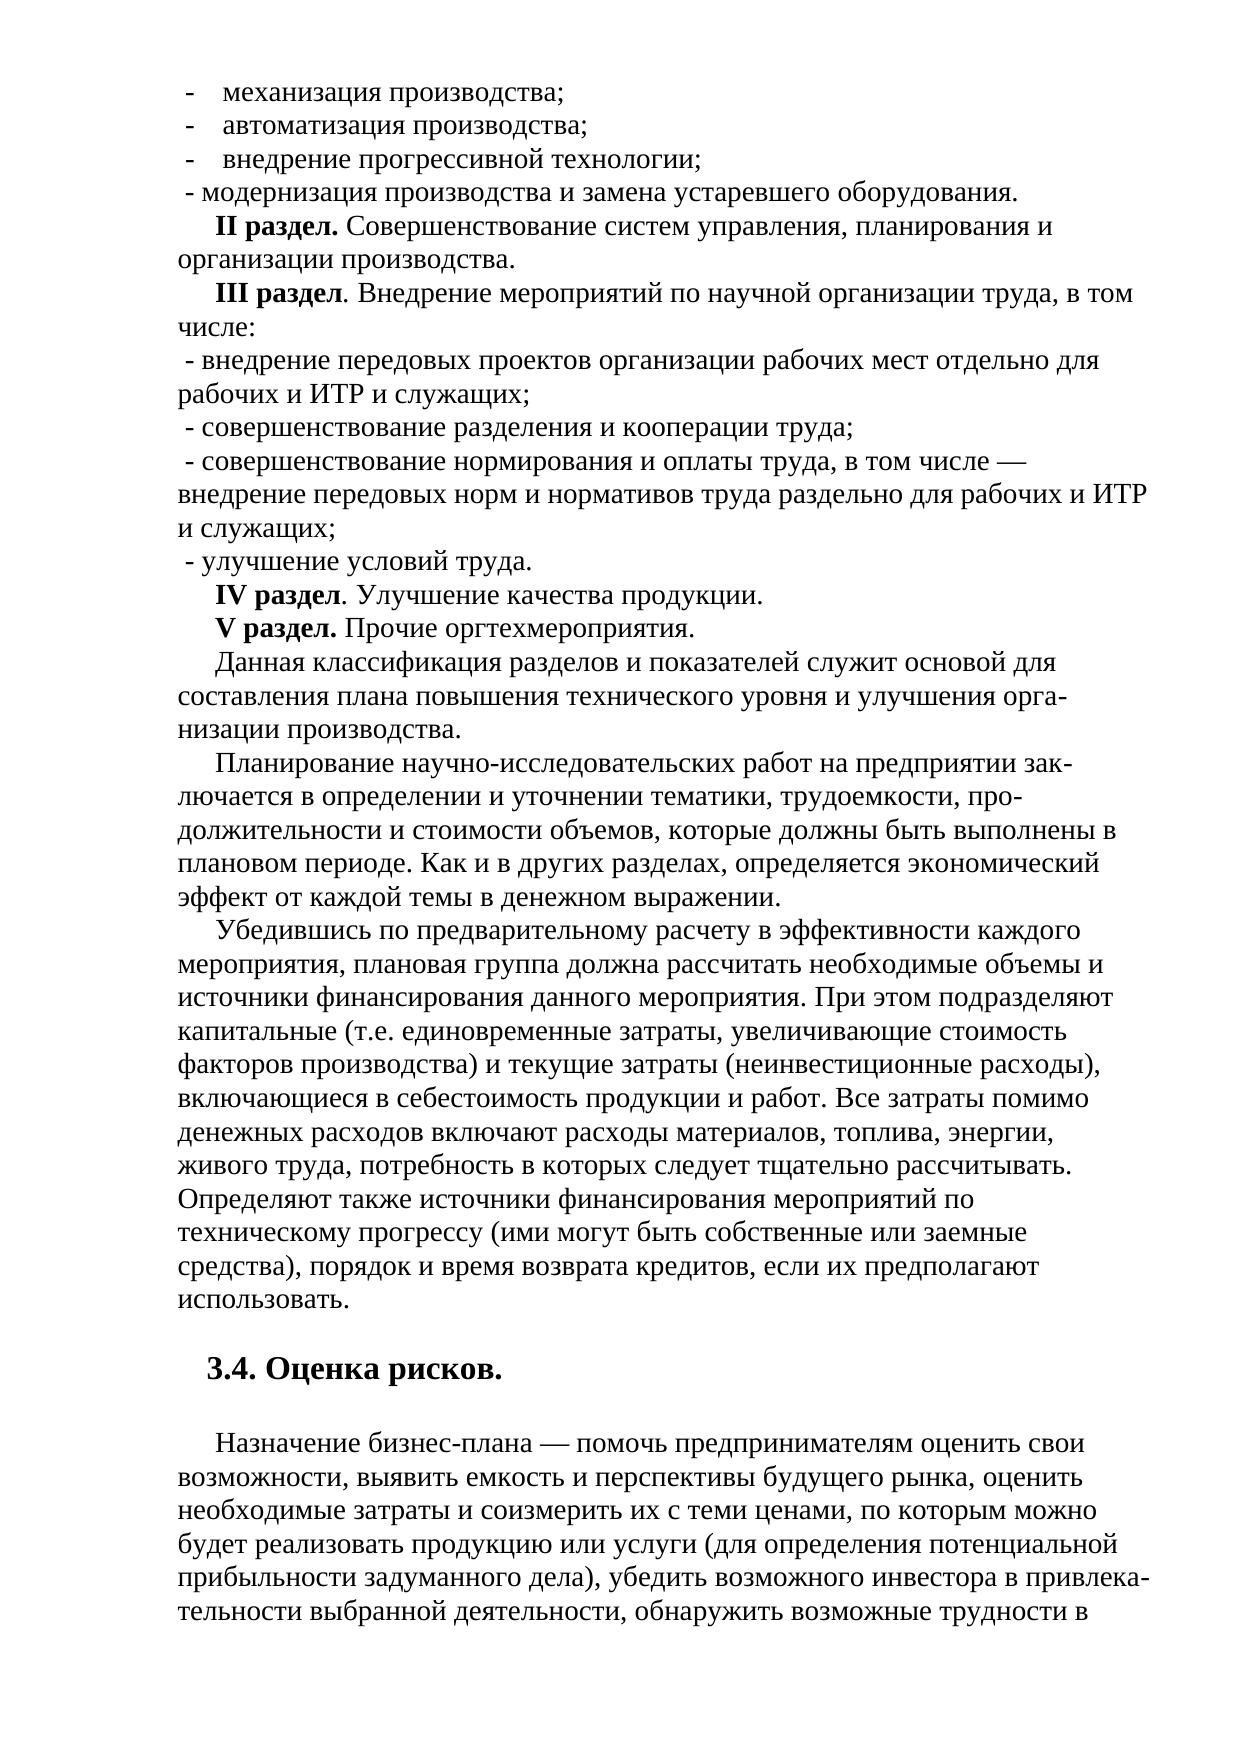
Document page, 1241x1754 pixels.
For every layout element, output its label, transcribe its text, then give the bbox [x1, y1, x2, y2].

text II раздел. Совершенствование систем управления, планирования и организации производства. [177, 208, 1152, 275]
text - совершенствование нормирования и оплаты труда, в том числе — внедрение передовых норм и нормативов труда раздельно для рабочих и ИТР и служащих; [177, 443, 1152, 543]
text составления плана повышения технического уровня и улучшения организации производства. [177, 678, 1152, 745]
text - улучшение условий труда. [177, 543, 1152, 577]
text III раздел. Внедрение мероприятий по научной организации труда, в том числе: [177, 275, 1152, 342]
text - совершенствование разделения и кооперации труда; [177, 409, 1152, 443]
text Убедившись по предварительному расчету в эффективности каждого мероприятия, плановая группа должна рассчитать необходимые объемы и источники финансирования данного мероприятия. При этом подразделяют капитальные (т.е. единовременные затраты, увеличивающие стоимость факторов производства) и текущие затраты (неинвестиционные расходы), включающиеся в себестоимость продукции и работ. Все затраты помимо денежных расходов включают расходы материалов, топлива, энергии, живого труда, потребность в которых следует тщательно рассчитывать. Определяют также источники финансирования мероприятий по техническому прогрессу (ими могут быть собственные или заемные средства), порядок и время возврата кредитов, если их предполагают использовать. [177, 912, 1152, 1315]
text IV раздел. Улучшение качества продукции. [177, 577, 1152, 611]
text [177, 1425, 1152, 1626]
text Планирование научно-исследовательских работ на предприятии заключается в определении и уточнении тематики, трудоемкости, продолжительности и стоимости объемов, которые должны быть выполнены в плановом периоде. Как и в других разделах, определяется экономический эффект от каждой темы в денежном выражении. [177, 745, 1152, 912]
list автоматизация производства; [185, 107, 1152, 141]
list внедрение прогрессивной технологии; [185, 141, 1152, 174]
text - модернизация производства и замена устаревшего оборудования. [177, 174, 1152, 208]
text 3.4. Оценка рисков. [177, 1348, 1152, 1387]
text Данная классификация разделов и показателей служит основой для [177, 644, 1152, 678]
text V раздел. Прочие оргтехмероприятия. [177, 611, 1152, 644]
list механизация производства; [185, 74, 1152, 107]
text - внедрение передовых проектов организации рабочих мест отдельно для рабочих и ИТР и служащих; [177, 342, 1152, 409]
